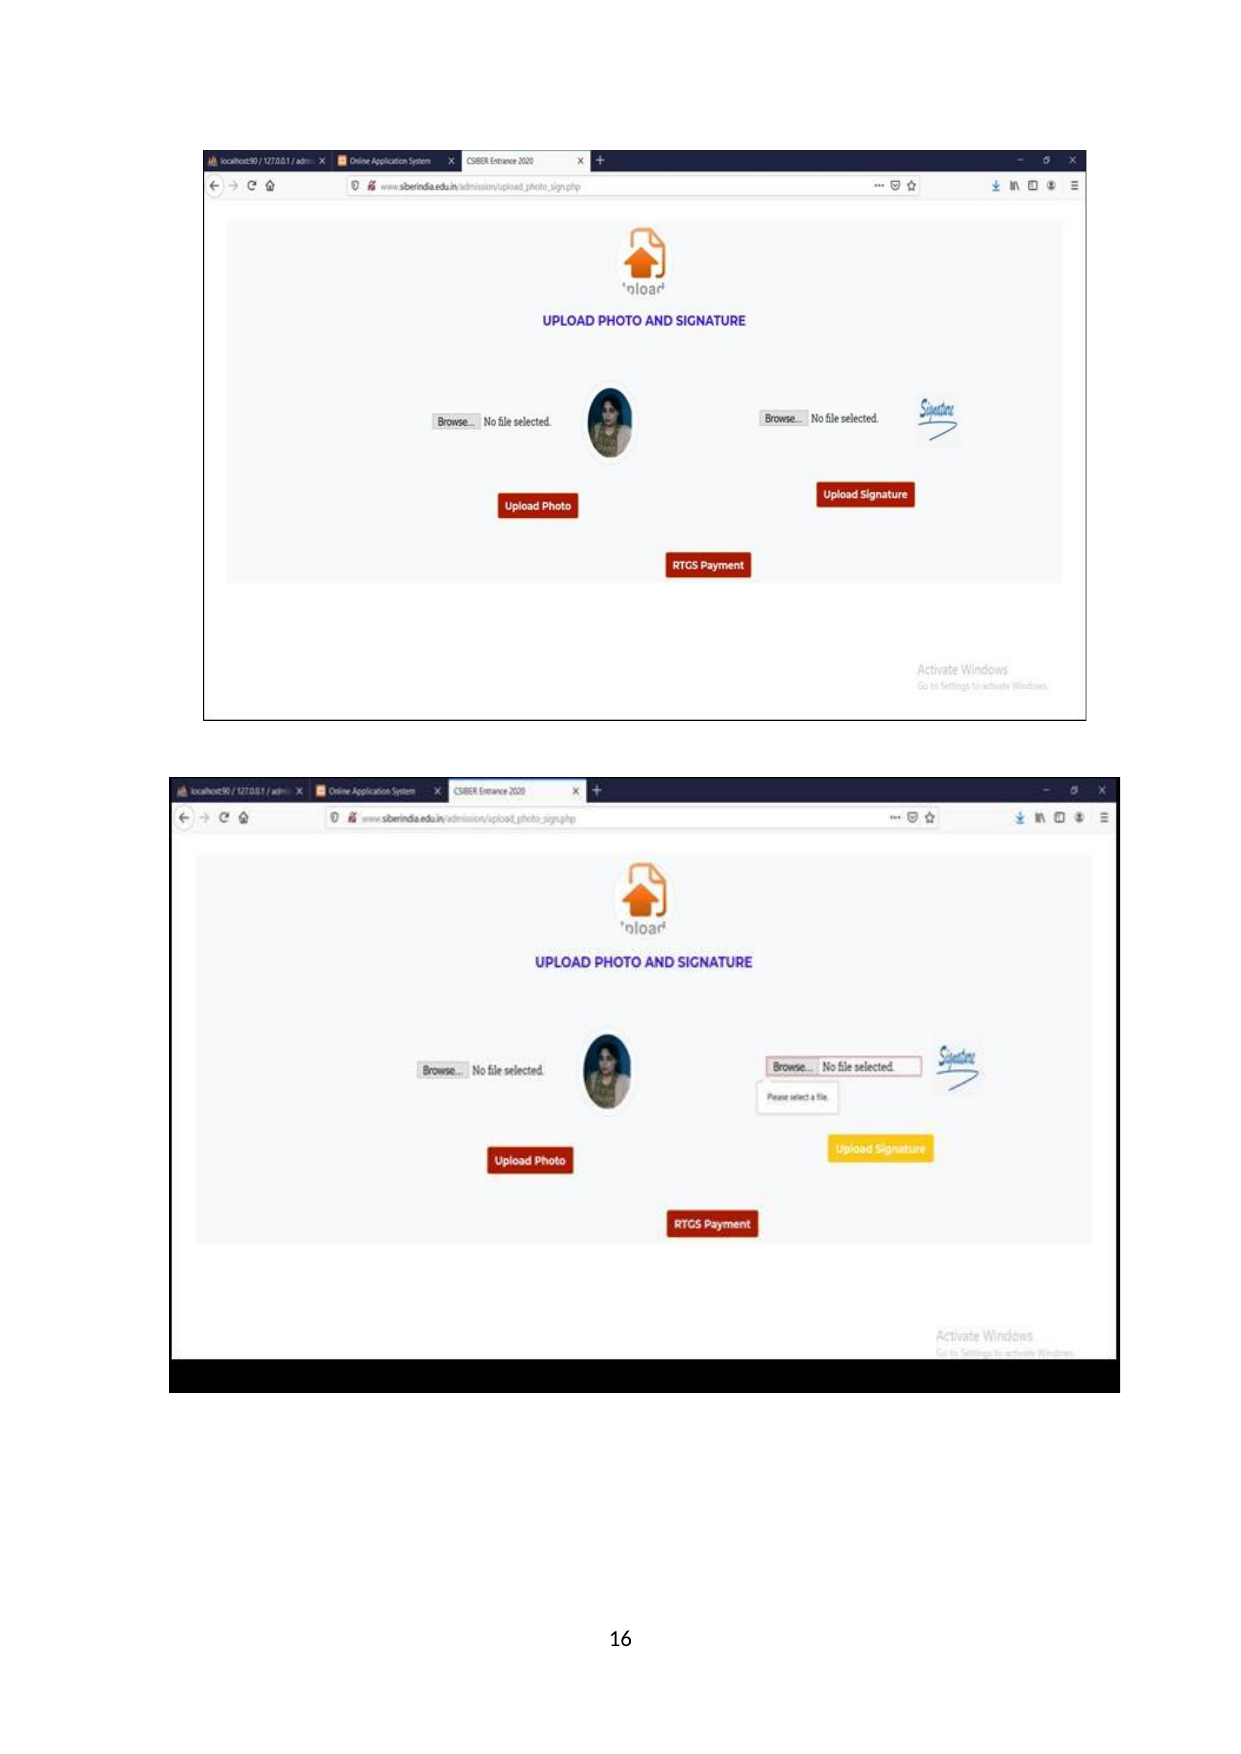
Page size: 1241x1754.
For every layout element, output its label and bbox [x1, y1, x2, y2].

picture [169, 777, 1121, 1393]
picture [203, 150, 1087, 721]
